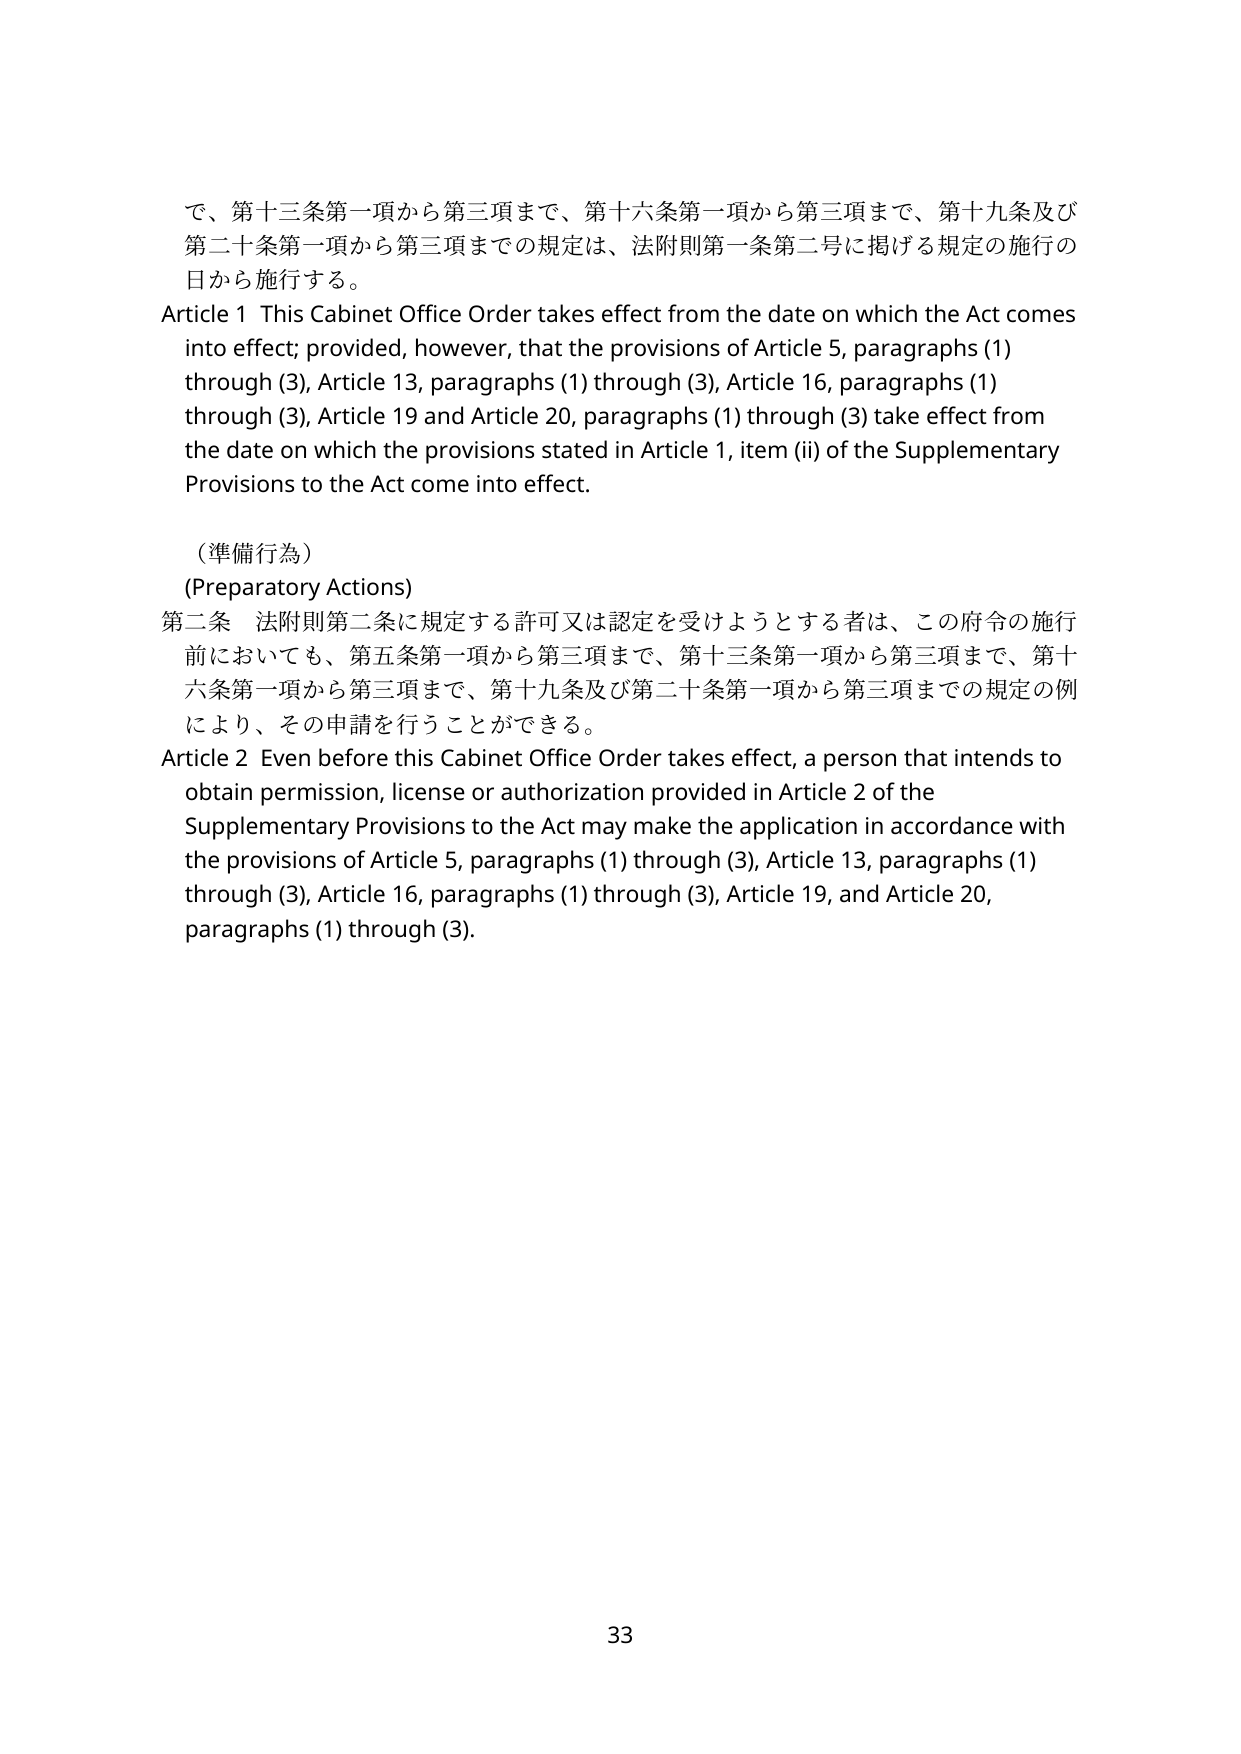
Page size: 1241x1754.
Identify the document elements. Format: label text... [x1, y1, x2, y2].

text 第二条 法附則第二条に規定する許可又は認定を受けようとする者は、この府令の施行前においても、第五条第一項から第三項まで、第十三条第一項から第三項まで、第十六条第一項から第三項まで、第十九条及び第二十条第一項から第三項までの規定の例により、その申請を行うことができる。 [161, 604, 1079, 740]
text Article 1 This Cabinet Office Order takes effect from the date on which the Act comes into effect; provided, however, that the provisions of Article 5, paragraphs (1) through (3), Article 13, paragraphs (1) through (3), Article 16, paragraphs (1) through (3), Article 19 and Article 20, paragraphs (1) through (3) take effect from the date on which the provisions stated in Article 1, item (ii) of the Supplementary Provisions to the Act come into effect. [161, 296, 1079, 501]
text (Preparatory Actions) [184, 569, 1079, 604]
text （準備行為） [184, 535, 1079, 569]
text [161, 194, 1079, 296]
text Article 2 Even before this Cabinet Office Order takes effect, a person that intends to obtain permission, license or authorization provided in Article 2 of the Supplementary Provisions to the Act may make the application in accordance with the provisions of Article 5, paragraphs (1) through (3), Article 13, paragraphs (1) through (3), Article 16, paragraphs (1) through (3), Article 19, and Article 20, paragraphs (1) through (3). [161, 740, 1079, 945]
